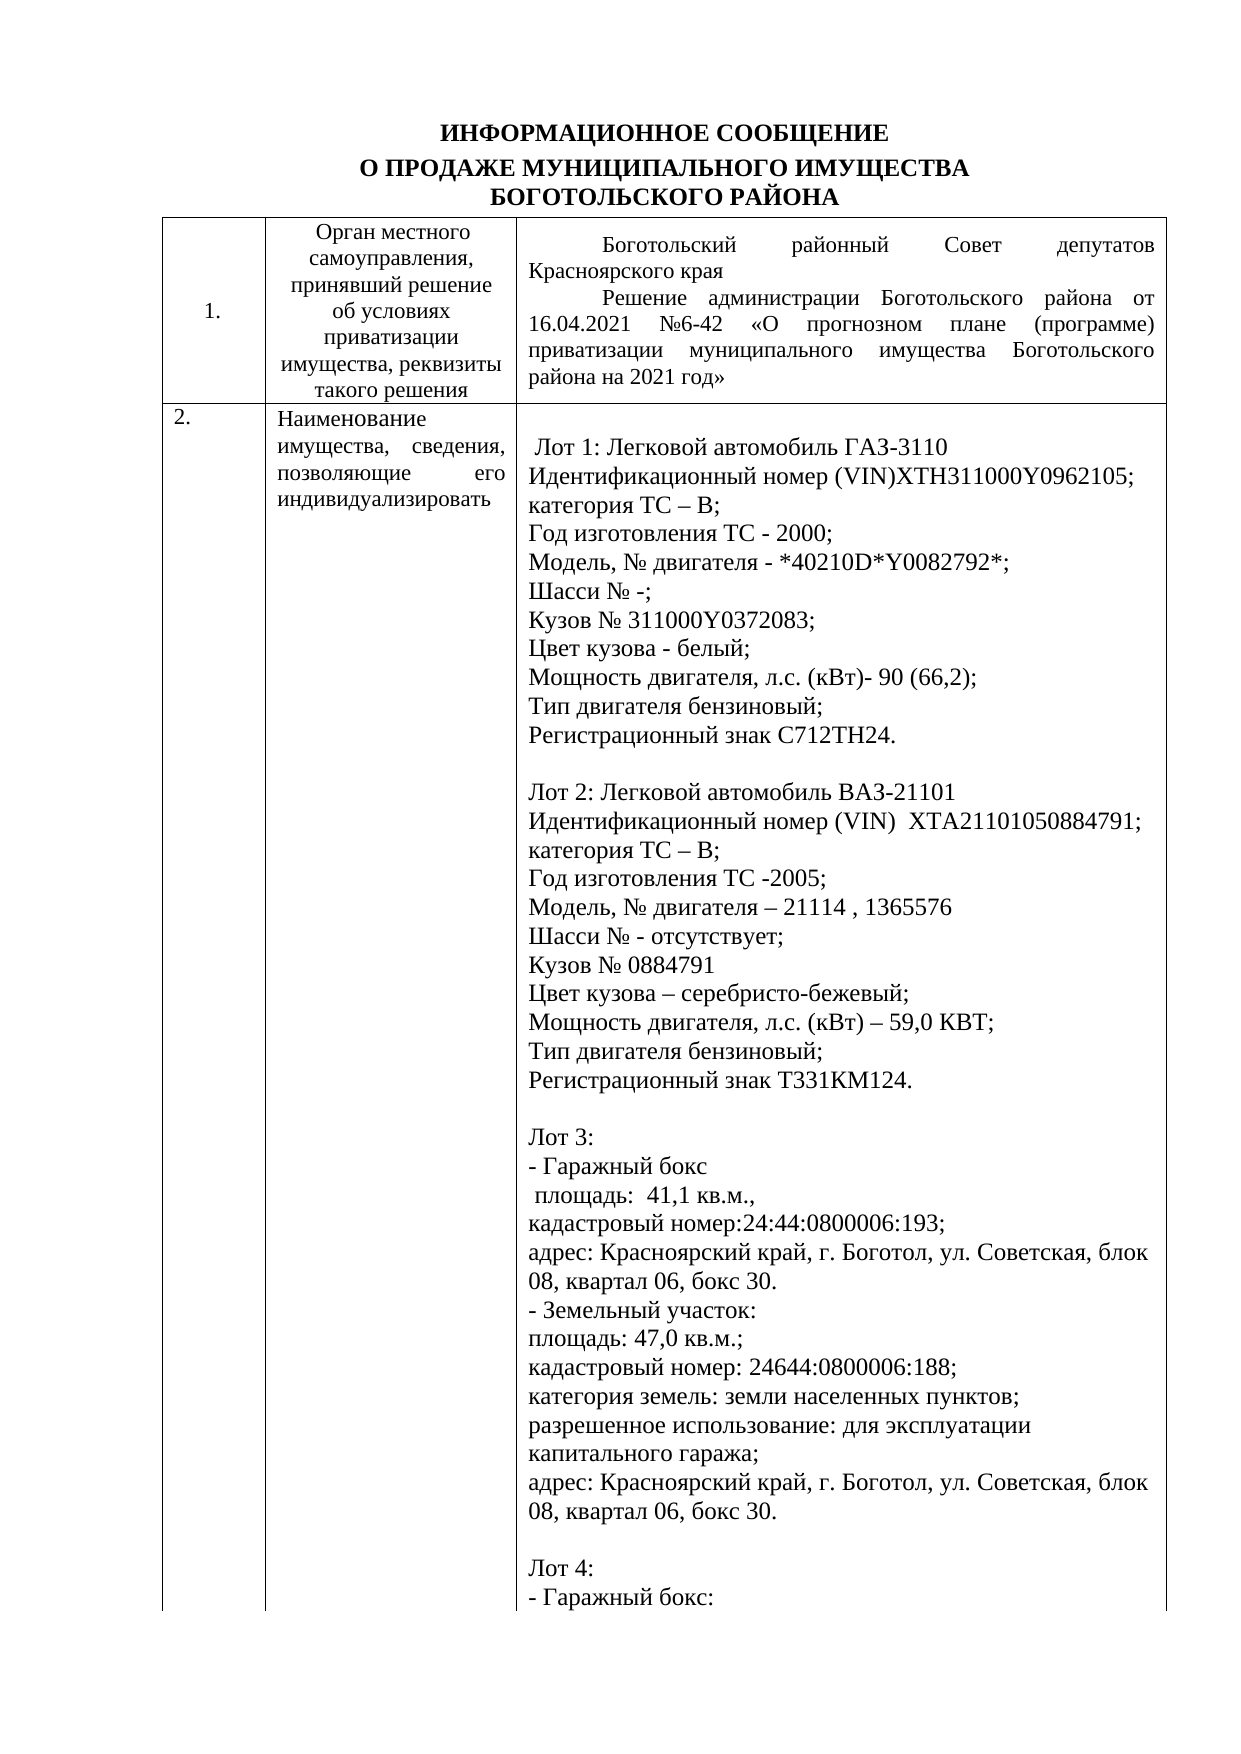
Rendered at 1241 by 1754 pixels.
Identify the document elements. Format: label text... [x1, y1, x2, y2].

table_header 1. [163, 218, 265, 402]
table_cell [266, 404, 516, 1611]
text ИНФОРМАЦИОННОЕ СООБЩЕНИЕ [177, 118, 1152, 147]
table_cell 2. [163, 404, 265, 1611]
list О ПРОДАЖЕ МУНИЦИПАЛЬНОГО ИМУЩЕСТВА [177, 153, 1152, 182]
table_header Боготольский районный Совет депутатов Красноярского края Решение администрации Боготольского района от 16.04.2021 №6-42 «О прогнозном плане (программе) приватизации муниципального имущества Боготольского района на 2021 год» [517, 218, 1166, 402]
table_header Орган местного самоуправления, принявший решение об условиях приватизации имущества, реквизиты такого решения [266, 218, 516, 402]
list БОГОТОЛЬСКОГО РАЙОНА [177, 182, 1152, 211]
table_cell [517, 404, 1166, 1611]
